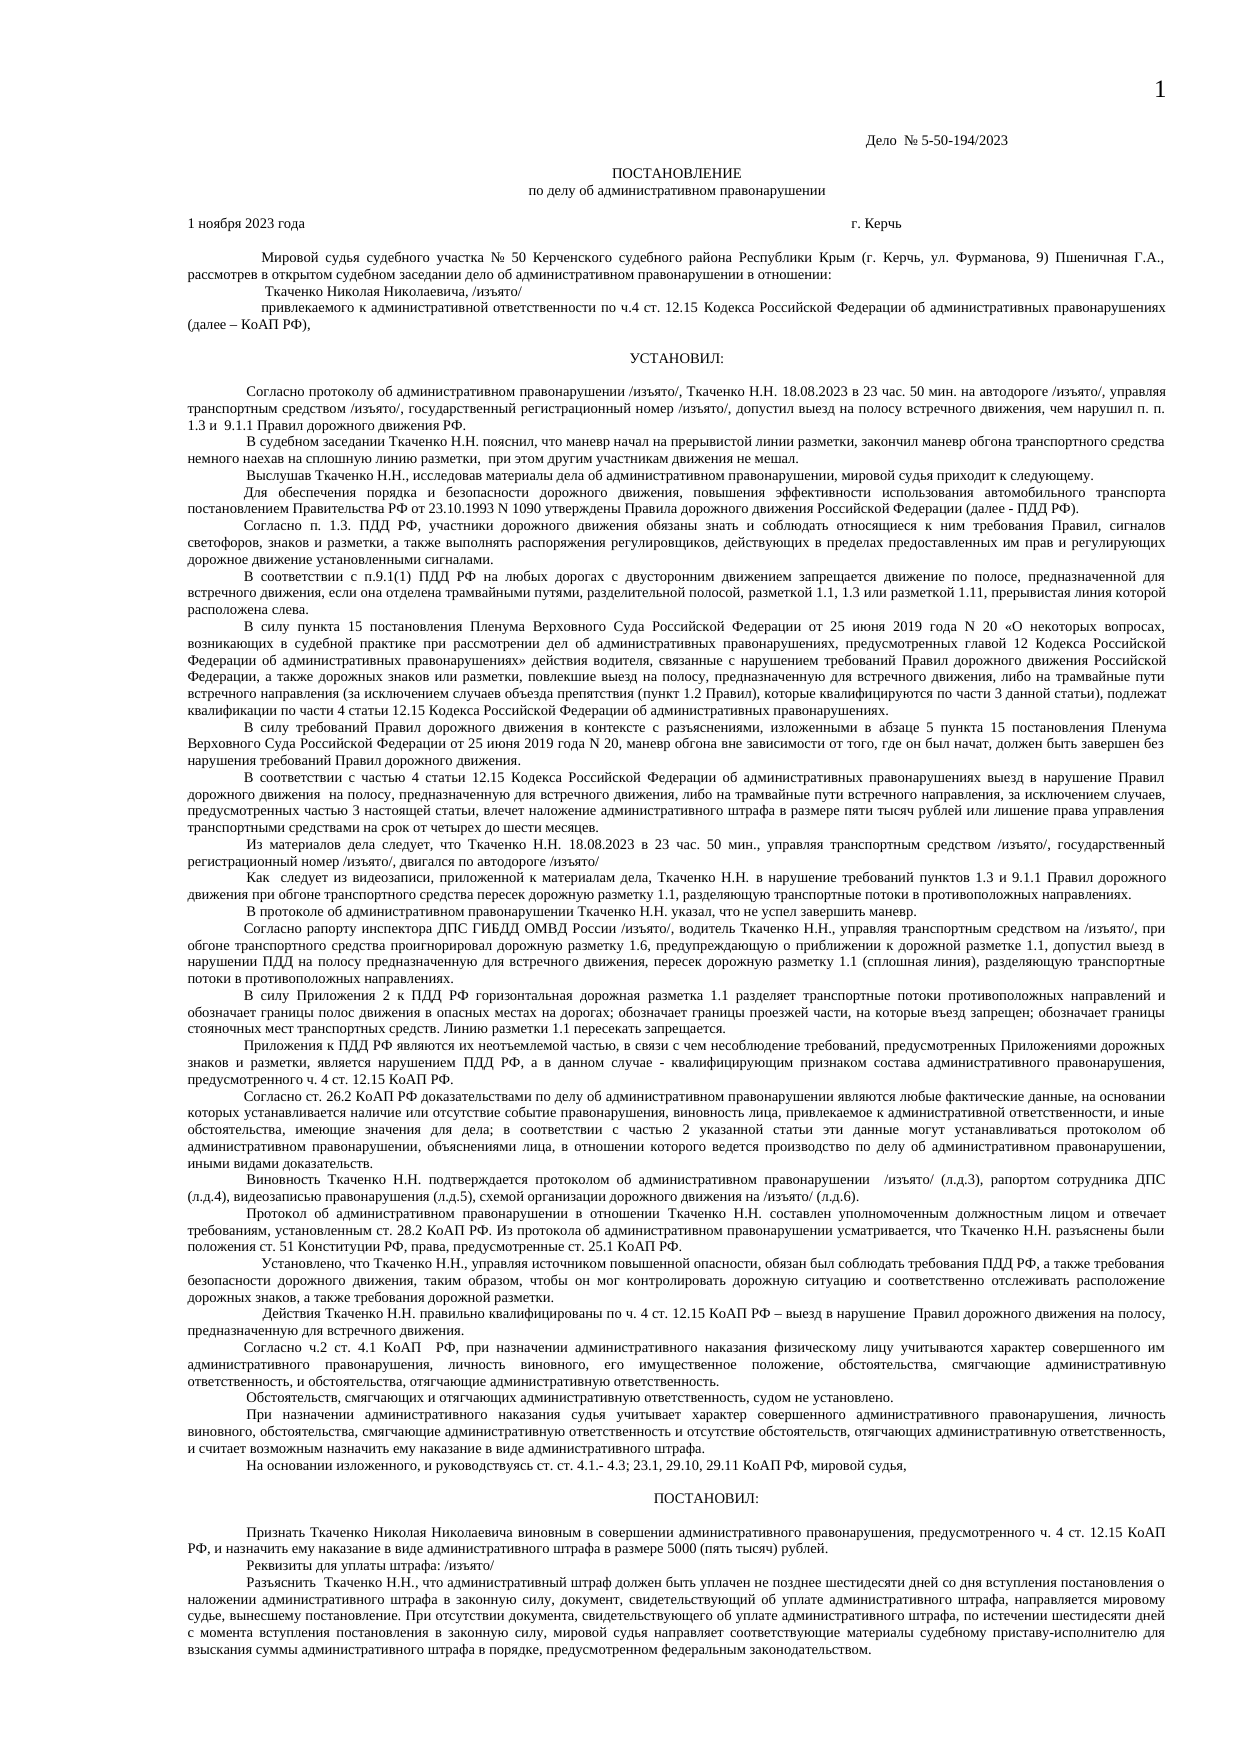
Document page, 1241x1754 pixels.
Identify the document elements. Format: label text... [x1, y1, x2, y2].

text В силу требований Правил дорожного движения в контексте с разъяснениями, изложенными в абзаце 5 пункта 15 постановления Пленума Верховного Суда Российской Федерации от 25 июня 2019 года N 20, маневр обгона вне зависимости от того, где он был начат, должен быть завершен без нарушения требований Правил дорожного движения. [187, 718, 1166, 769]
text В протоколе об административном правонарушении Ткаченко Н.Н. указал, что не успел завершить маневр. [187, 903, 1166, 919]
text Для обеспечения порядка и безопасности дорожного движения, повышения эффективности использования автомобильного транспорта постановлением Правительства РФ от 23.10.1993 N 1090 утверждены Правила дорожного движения Российской Федерации (далее - ПДД РФ). [187, 483, 1166, 517]
text Обстоятельств, смягчающих и отягчающих административную ответственность, судом не установлено. [187, 1389, 1166, 1406]
text Согласно ст. 26.2 КоАП РФ доказательствами по делу об административном правонарушении являются любые фактические данные, на основании которых устанавливается наличие или отсутствие событие правонарушения, виновность лица, привлекаемое к административной ответственности, и иные обстоятельства, имеющие значения для дела; в соответствии с частью 2 указанной статьи эти данные могут устанавливаться протоколом об административном правонарушении, объяснениями лица, в отношении которого ведется производство по делу об административном правонарушении, иными видами доказательств. [187, 1087, 1166, 1171]
text Мировой судья судебного участка № 50 Керченского судебного района Республики Крым (г. Керчь, ул. Фурманова, 9) Пшеничная Г.А., рассмотрев в открытом судебном заседании дело об административном правонарушении в отношении: [187, 249, 1166, 282]
text На основании изложенного, и руководствуясь ст. ст. 4.1.- 4.3; 23.1, 29.10, 29.11 КоАП РФ, мировой судья, [187, 1456, 1166, 1473]
text В силу Приложения 2 к ПДД РФ горизонтальная дорожная разметка 1.1 разделяет транспортные потоки противоположных направлений и обозначает границы полос движения в опасных местах на дорогах; обозначает границы проезжей части, на которые въезд запрещен; обозначает границы стояночных мест транспортных средств. Линию разметки 1.1 пересекать запрещается. [187, 987, 1166, 1037]
text Ткаченко Николая Николаевича, /изъято/ [187, 282, 1166, 299]
text Согласно протоколу об административном правонарушении /изъято/, Ткаченко Н.Н. 18.08.2023 в 23 час. 50 мин. на автодороге /изъято/, управляя транспортным средством /изъято/, государственный регистрационный номер /изъято/, допустил выезд на полосу встречного движения, чем нарушил п. п. 1.3 и 9.1.1 Правил дорожного движения РФ. [187, 383, 1166, 433]
text привлекаемого к административной ответственности по ч.4 ст. 12.15 Кодекса Российской Федерации об административных правонарушениях (далее – КоАП РФ), [187, 299, 1166, 333]
text 1 ноября 2023 года г. Керчь [187, 215, 1166, 232]
text ПОСТАНОВЛЕНИЕ [187, 165, 1166, 182]
text Приложения к ПДД РФ являются их неотъемлемой частью, в связи с чем несоблюдение требований, предусмотренных Приложениями дорожных знаков и разметки, является нарушением ПДД РФ, а в данном случае - квалифицирующим признаком состава административного правонарушения, предусмотренного ч. 4 ст. 12.15 КоАП РФ. [187, 1037, 1166, 1087]
text Выслушав Ткаченко Н.Н., исследовав материалы дела об административном правонарушении, мировой судья приходит к следующему. [187, 467, 1166, 483]
text В соответствии с частью 4 статьи 12.15 Кодекса Российской Федерации об административных правонарушениях выезд в нарушение Правил дорожного движения на полосу, предназначенную для встречного движения, либо на трамвайные пути встречного направления, за исключением случаев, предусмотренных частью 3 настоящей статьи, влечет наложение административного штрафа в размере пяти тысяч рублей или лишение права управления транспортными средствами на срок от четырех до шести месяцев. [187, 769, 1166, 836]
text В соответствии с п.9.1(1) ПДД РФ на любых дорогах с двусторонним движением запрещается движение по полосе, предназначенной для встречного движения, если она отделена трамвайными путями, разделительной полосой, разметкой 1.1, 1.3 или разметкой 1.11, прерывистая линия которой расположена слева. [187, 567, 1166, 618]
text В силу пункта 15 постановления Пленума Верховного Суда Российской Федерации от 25 июня 2019 года N 20 «О некоторых вопросах, возникающих в судебной практике при рассмотрении дел об административных правонарушениях, предусмотренных главой 12 Кодекса Российской Федерации об административных правонарушениях» действия водителя, связанные с нарушением требований Правил дорожного движения Российской Федерации, а также дорожных знаков или разметки, повлекшие выезд на полосу, предназначенную для встречного движения, либо на трамвайные пути встречного направления (за исключением случаев объезда препятствия (пункт 1.2 Правил), которые квалифицируются по части 3 данной статьи), подлежат квалификации по части 4 статьи 12.15 Кодекса Российской Федерации об административных правонарушениях. [187, 618, 1166, 718]
text Виновность Ткаченко Н.Н. подтверждается протоколом об административном правонарушении /изъято/ (л.д.3), рапортом сотрудника ДПС (л.д.4), видеозаписью правонарушения (л.д.5), схемой организации дорожного движения на /изъято/ (л.д.6). [187, 1171, 1166, 1205]
text Реквизиты для уплаты штрафа: /изъято/ [187, 1557, 1166, 1574]
text Установлено, что Ткаченко Н.Н., управляя источником повышенной опасности, обязан был соблюдать требования ПДД РФ, а также требования безопасности дорожного движения, таким образом, чтобы он мог контролировать дорожную ситуацию и соответственно отслеживать расположение дорожных знаков, а также требования дорожной разметки. [187, 1255, 1166, 1305]
text Протокол об административном правонарушении в отношении Ткаченко Н.Н. составлен уполномоченным должностным лицом и отвечает требованиям, установленным ст. 28.2 КоАП РФ. Из протокола об административном правонарушении усматривается, что Ткаченко Н.Н. разъяснены были положения ст. 51 Конституции РФ, права, предусмотренные ст. 25.1 КоАП РФ. [187, 1205, 1166, 1255]
text Согласно п. 1.3. ПДД РФ, участники дорожного движения обязаны знать и соблюдать относящиеся к ним требования Правил, сигналов светофоров, знаков и разметки, а также выполнять распоряжения регулировщиков, действующих в пределах предоставленных им прав и регулирующих дорожное движение установленными сигналами. [187, 517, 1166, 567]
text УСТАНОВИЛ: [187, 349, 1166, 366]
text При назначении административного наказания судья учитывает характер совершенного административного правонарушения, личность виновного, обстоятельства, смягчающие административную ответственность и отсутствие обстоятельств, отягчающих административную ответственность, и считает возможным назначить ему наказание в виде административного штрафа. [187, 1406, 1166, 1456]
text Дело № 5-50-194/2023 [851, 131, 1166, 148]
text ПОСТАНОВИЛ: [187, 1490, 1166, 1507]
text Действия Ткаченко Н.Н. правильно квалифицированы по ч. 4 ст. 12.15 КоАП РФ – выезд в нарушение Правил дорожного движения на полосу, предназначенную для встречного движения. [187, 1305, 1166, 1339]
text по делу об административном правонарушении [187, 182, 1166, 198]
text В судебном заседании Ткаченко Н.Н. пояснил, что маневр начал на прерывистой линии разметки, закончил маневр обгона транспортного средства немного наехав на сплошную линию разметки, при этом другим участникам движения не мешал. [187, 433, 1166, 467]
text Признать Ткаченко Николая Николаевича виновным в совершении административного правонарушения, предусмотренного ч. 4 ст. 12.15 КоАП РФ, и назначить ему наказание в виде административного штрафа в размере 5000 (пять тысяч) рублей. [187, 1523, 1166, 1557]
text Разъяснить Ткаченко Н.Н., что административный штраф должен быть уплачен не позднее шестидесяти дней со дня вступления постановления о наложении административного штрафа в законную силу, документ, свидетельствующий об уплате административного штрафа, направляется мировому судье, вынесшему постановление. При отсутствии документа, свидетельствующего об уплате административного штрафа, по истечении шестидесяти дней с момента вступления постановления в законную силу, мировой судья направляет соответствующие материалы судебному приставу-исполнителю для взыскания суммы административного штрафа в порядке, предусмотренном федеральным законодательством. [187, 1574, 1166, 1657]
text Согласно рапорту инспектора ДПС ГИБДД ОМВД России /изъято/, водитель Ткаченко Н.Н., управляя транспортным средством на /изъято/, при обгоне транспортного средства проигнорировал дорожную разметку 1.6, предупреждающую о приближении к дорожной разметке 1.1, допустил выезд в нарушении ПДД на полосу предназначенную для встречного движения, пересек дорожную разметку 1.1 (сплошная линия), разделяющую транспортные потоки в противоположных направлениях. [187, 919, 1166, 987]
text Из материалов дела следует, что Ткаченко Н.Н. 18.08.2023 в 23 час. 50 мин., управляя транспортным средством /изъято/, государственный регистрационный номер /изъято/, двигался по автодороге /изъято/ [187, 836, 1166, 869]
text Согласно ч.2 ст. 4.1 КоАП РФ, при назначении административного наказания физическому лицу учитываются характер совершенного им административного правонарушения, личность виновного, его имущественное положение, обстоятельства, смягчающие административную ответственность, и обстоятельства, отягчающие административную ответственность. [187, 1339, 1166, 1389]
text Как следует из видеозаписи, приложенной к материалам дела, Ткаченко Н.Н. в нарушение требований пунктов 1.3 и 9.1.1 Правил дорожного движения при обгоне транспортного средства пересек дорожную разметку 1.1, разделяющую транспортные потоки в противоположных направлениях. [187, 869, 1166, 903]
